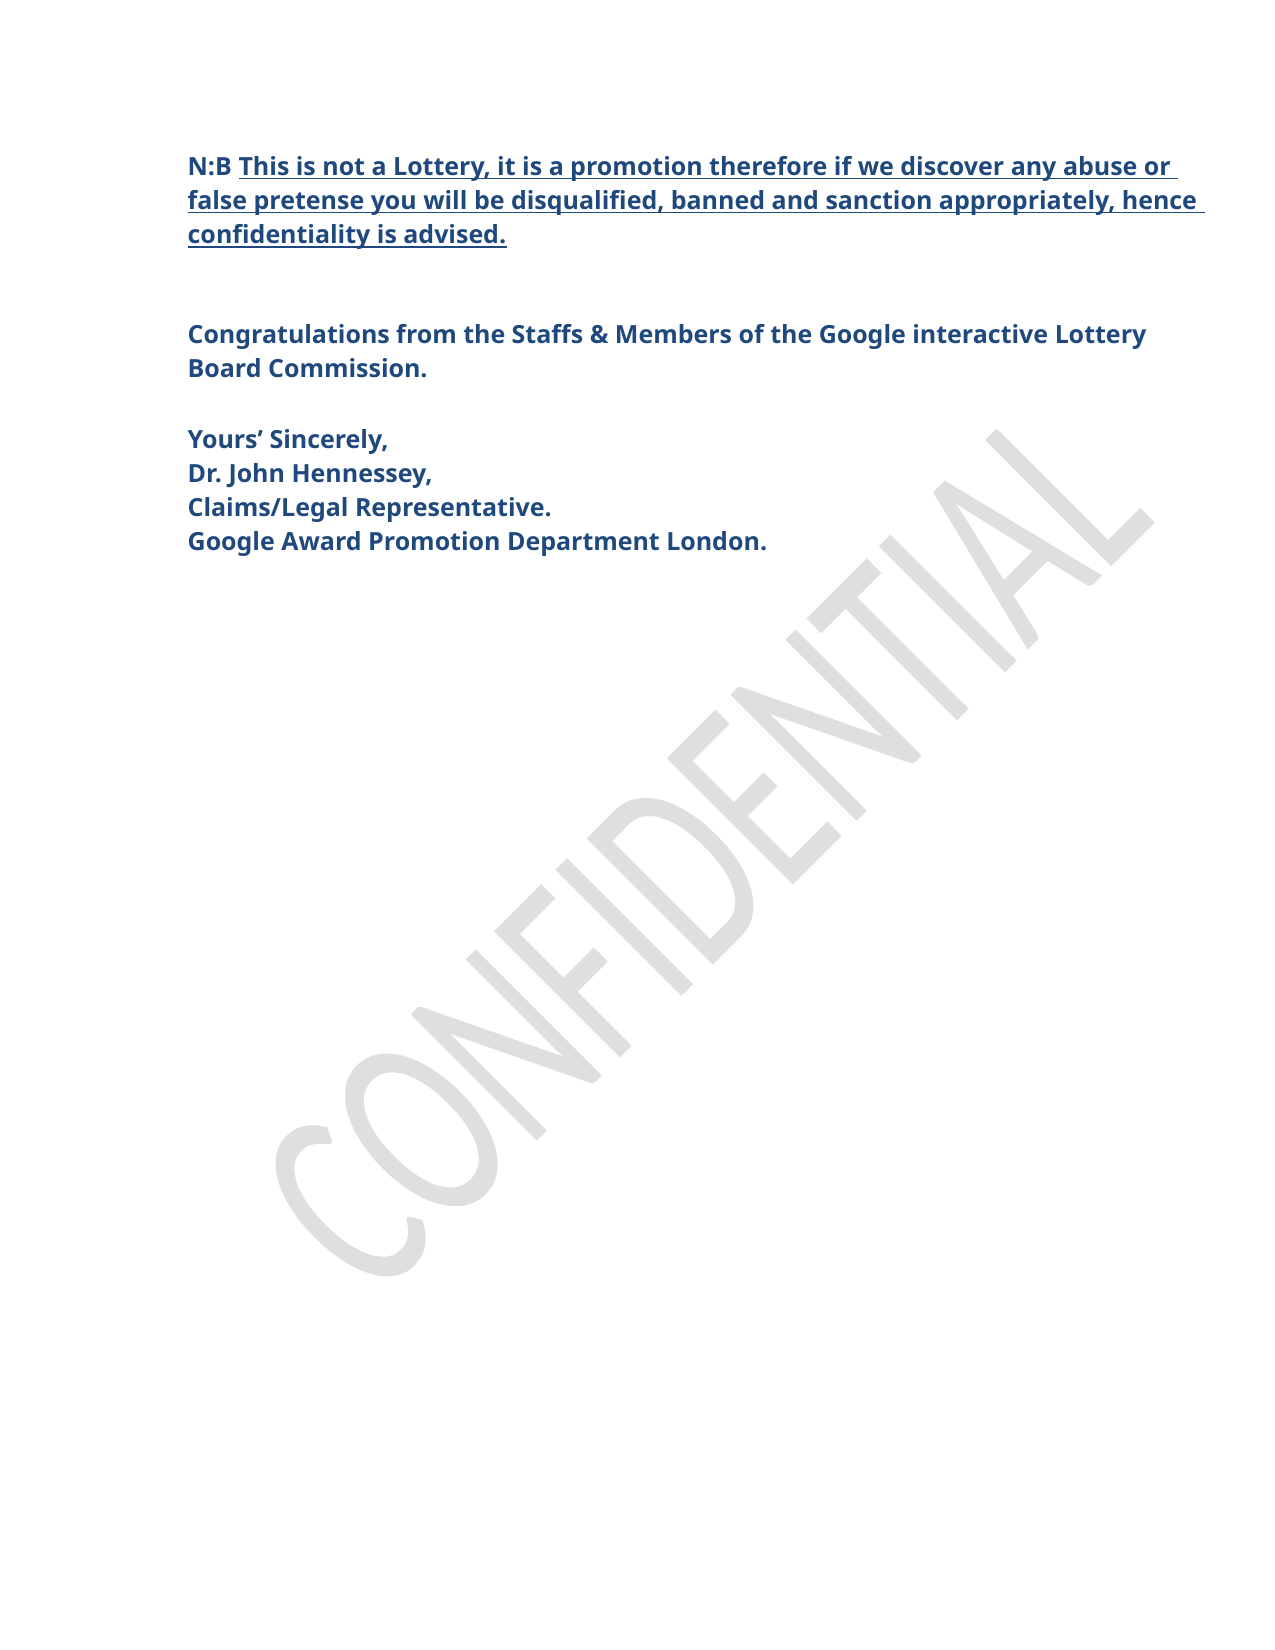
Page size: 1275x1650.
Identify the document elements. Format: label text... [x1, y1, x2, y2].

text N:B This is not a Lottery, it is a promotion therefore if we discover any abuse or false pretense you will be disqualified, banned and sanction appropriately, hence confidentiality is advised. [187, 149, 1219, 280]
text Yours’ Sincerely, Dr. John Hennessey, Claims/Legal Representative. [187, 385, 1219, 524]
text Google Award Promotion Department London. [187, 524, 1219, 558]
text Congratulations from the Staffs & Members of the Google interactive Lottery Board Commission. [187, 317, 1219, 385]
